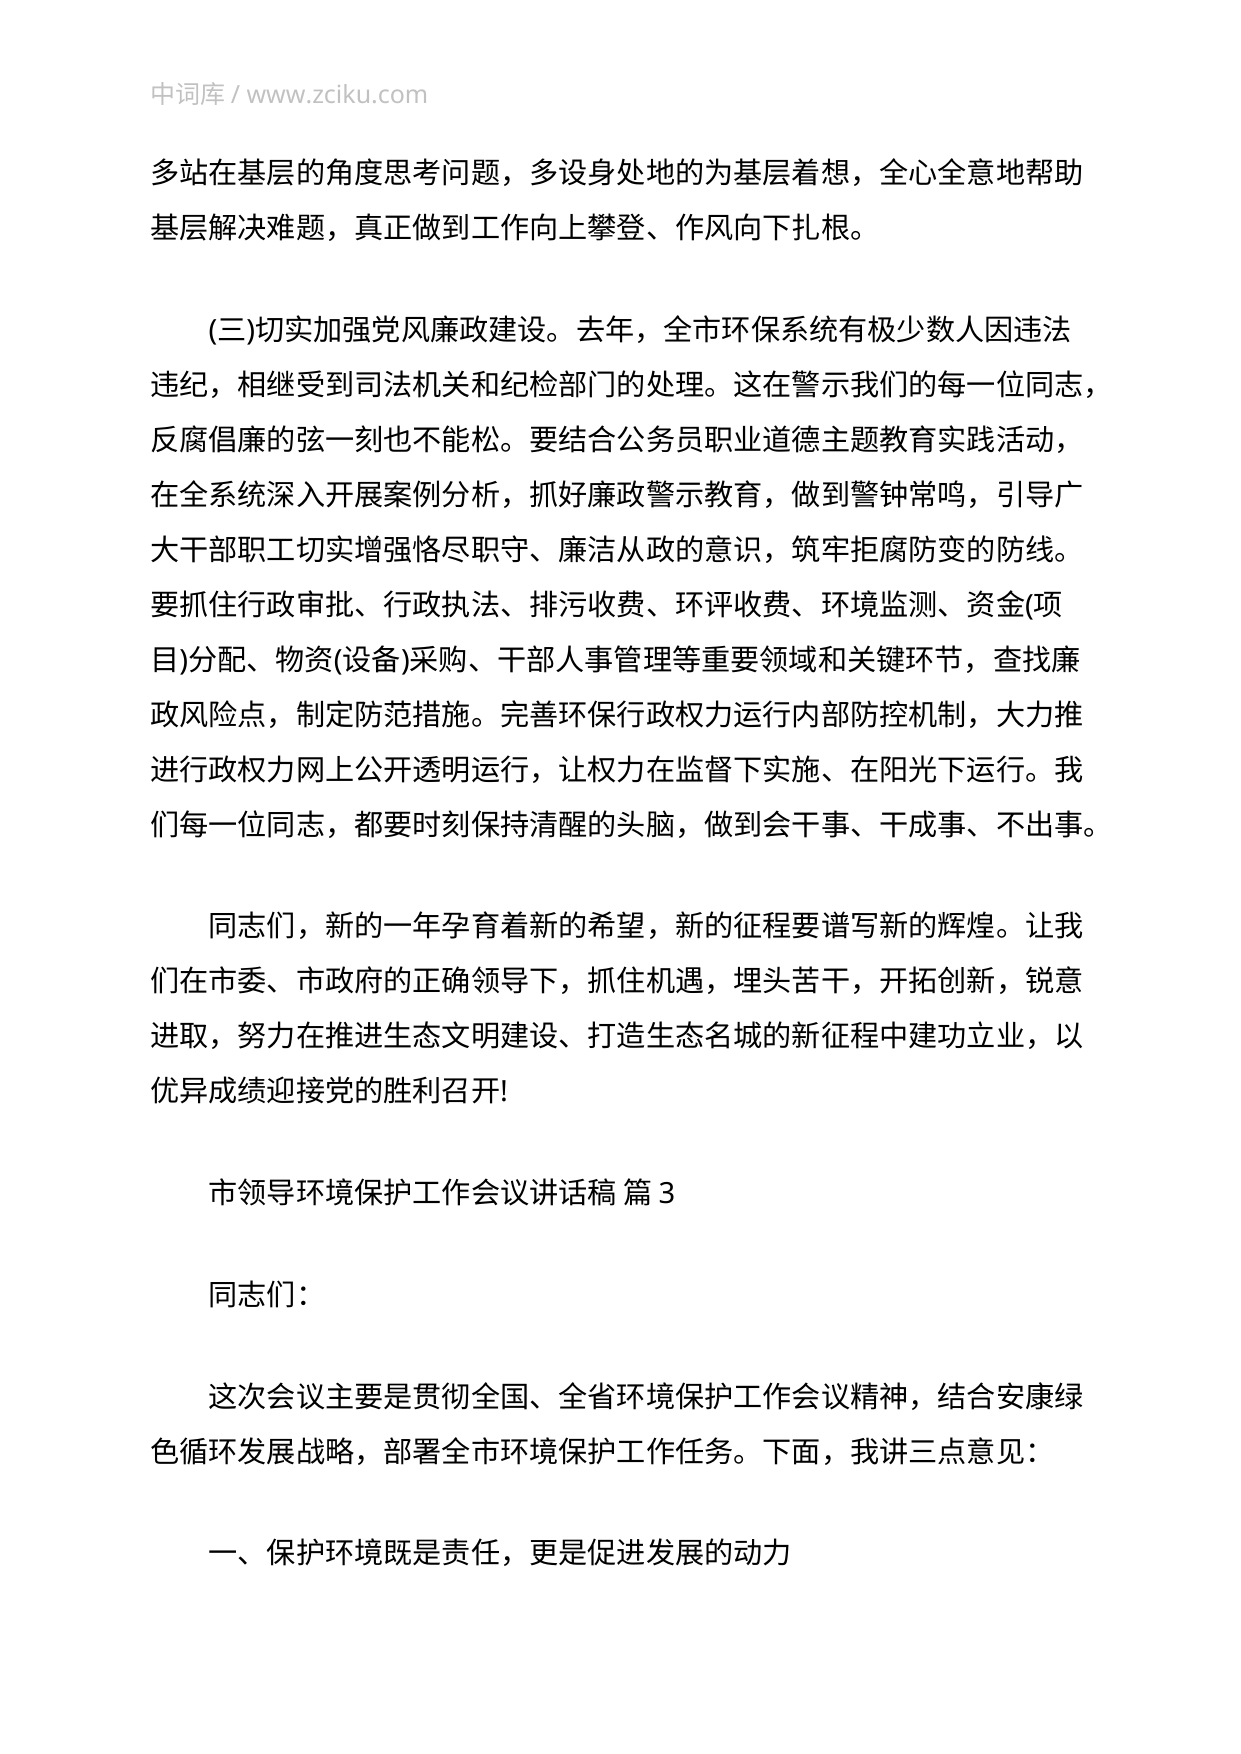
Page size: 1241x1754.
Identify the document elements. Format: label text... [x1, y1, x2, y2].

text 同志们，新的一年孕育着新的希望，新的征程要谱写新的辉煌。让我们在市委、市政府的正确领导下，抓住机遇，埋头苦干，开拓创新，锐意进取，努力在推进生态文明建设、打造生态名城的新征程中建功立业，以优异成绩迎接党的胜利召开! [150, 903, 1090, 1110]
text (三)切实加强党风廉政建设。去年，全市环保系统有极少数人因违法违纪，相继受到司法机关和纪检部门的处理。这在警示我们的每一位同志，反腐倡廉的弦一刻也不能松。要结合公务员职业道德主题教育实践活动，在全系统深入开展案例分析，抓好廉政警示教育，做到警钟常鸣，引导广大干部职工切实增强恪尽职守、廉洁从政的意识，筑牢拒腐防变的防线。要抓住行政审批、行政执法、排污收费、环评收费、环境监测、资金(项目)分配、物资(设备)采购、干部人事管理等重要领域和关键环节，查找廉政风险点，制定防范措施。完善环保行政权力运行内部防控机制，大力推进行政权力网上公开透明运行，让权力在监督下实施、在阳光下运行。我们每一位同志，都要时刻保持清醒的头脑，做到会干事、干成事、不出事。 [150, 307, 1090, 843]
text 市领导环境保护工作会议讲话稿 篇3 [150, 1169, 1090, 1212]
text 同志们： [150, 1271, 1090, 1314]
text 一、保护环境既是责任，更是促进发展的动力 [150, 1530, 1090, 1572]
text 这次会议主要是贯彻全国、全省环境保护工作会议精神，结合安康绿色循环发展战略，部署全市环境保护工作任务。下面，我讲三点意见： [150, 1373, 1090, 1470]
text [150, 150, 1090, 247]
